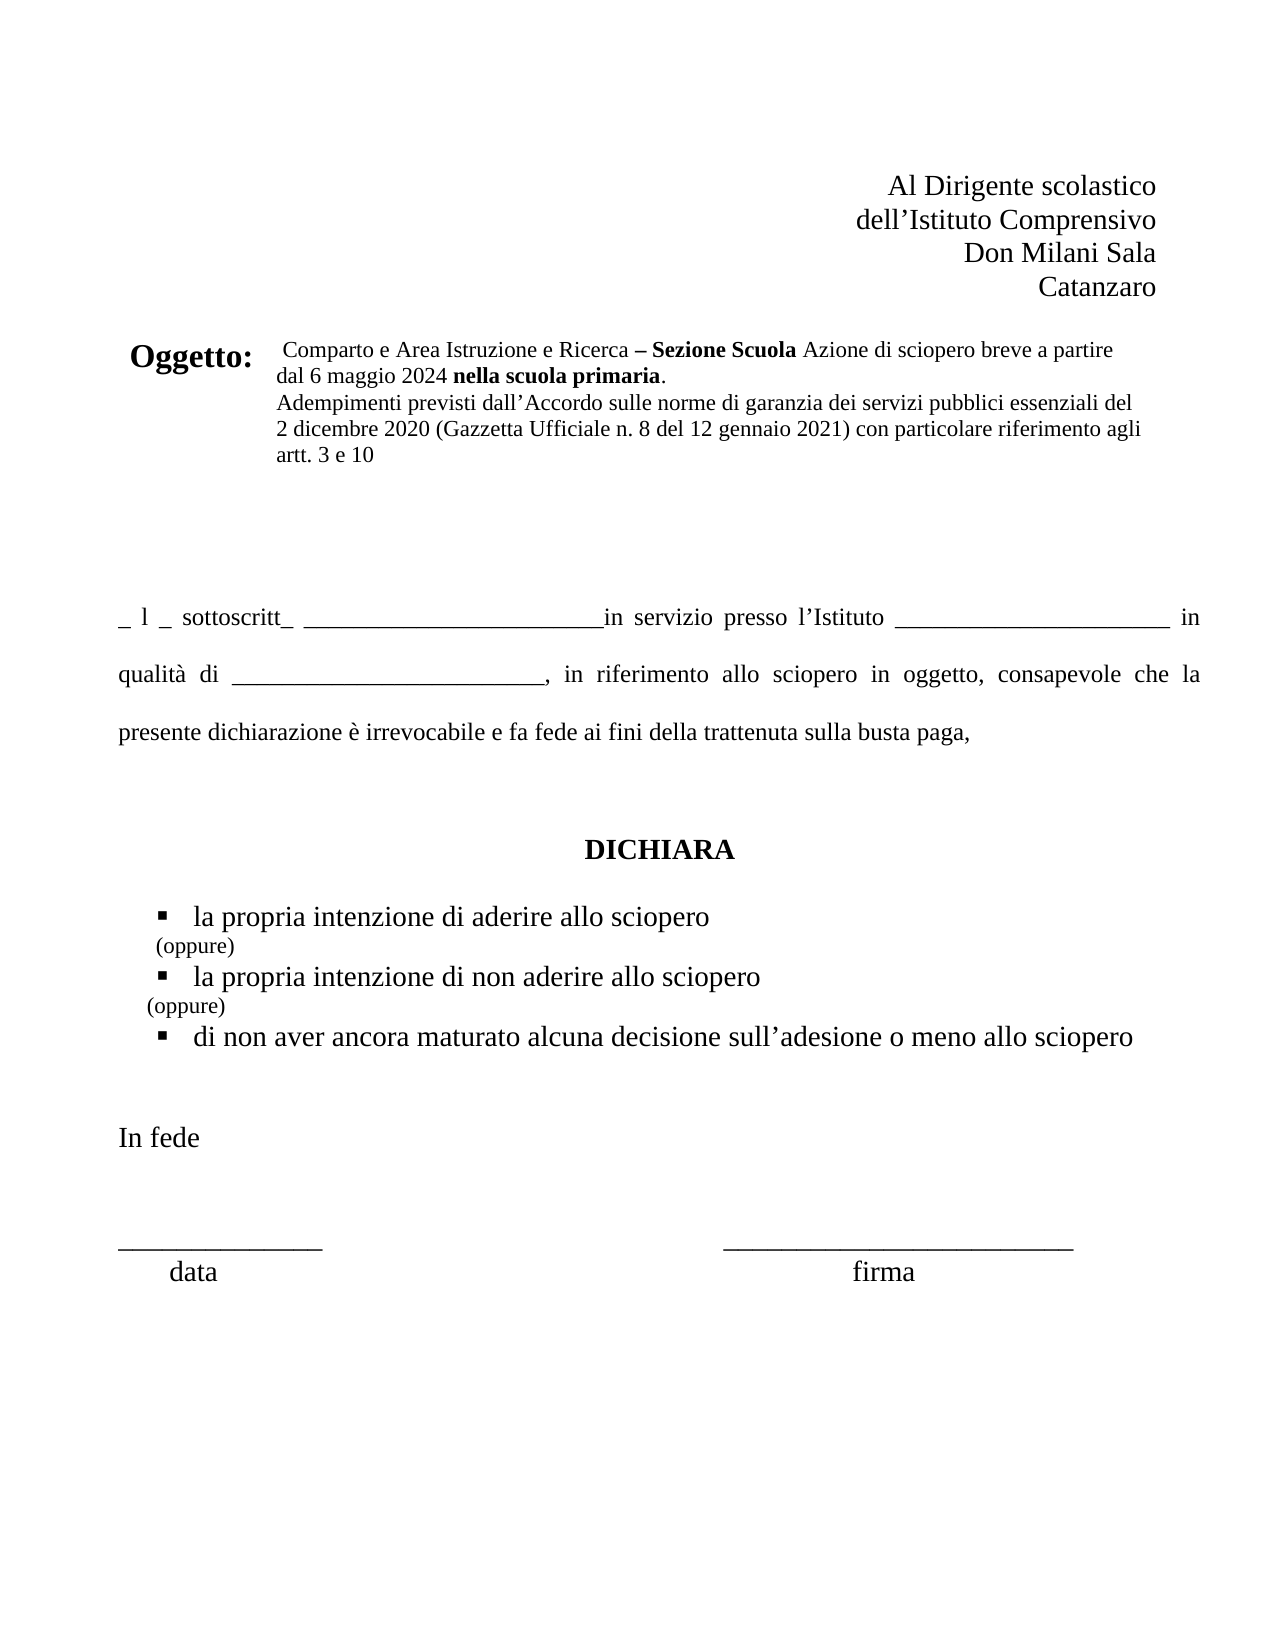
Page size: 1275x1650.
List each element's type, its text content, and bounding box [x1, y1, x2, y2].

text DICHIARA [118, 832, 1201, 865]
table_header Comparto e Area Istruzione e Ricerca – Sezione Scuola Azione di sciopero breve a partire dal 6 maggio 2024 nella scuola primaria. Adempimenti previsti dall’Accordo sulle norme di garanzia dei servizi pubblici essenziali del 2 dicembre 2020 (Gazzetta Ufficiale n. 8 del 12 gennaio 2021) con particolare riferimento agli artt. 3 e 10 [265, 336, 1156, 506]
text Don Milani Sala [118, 235, 1156, 269]
list di non aver ancora maturato alcuna decisione sull’adesione o meno allo sciopero [156, 1019, 1201, 1053]
text _ l _ sottoscritt_ ________________________in servizio presso l’Istituto ______________________ in qualità di _________________________, in riferimento allo sciopero in oggetto, consapevole che la presente dichiarazione è irrevocabile e fa fede ai fini della trattenuta sulla busta paga, [118, 602, 1201, 746]
text ______________ ________________________ [118, 1220, 1201, 1254]
text Al Dirigente scolastico [118, 168, 1156, 202]
text Catanzaro [118, 269, 1156, 302]
table_header Oggetto: [118, 336, 265, 506]
text In fede [118, 1120, 1201, 1153]
list la propria intenzione di non aderire allo sciopero [156, 959, 1201, 993]
text (oppure) [156, 933, 1201, 959]
text (oppure) [118, 993, 1201, 1019]
text dell’Istituto Comprensivo [118, 202, 1156, 235]
text data firma [118, 1254, 1201, 1287]
list la propria intenzione di aderire allo sciopero [156, 899, 1201, 933]
